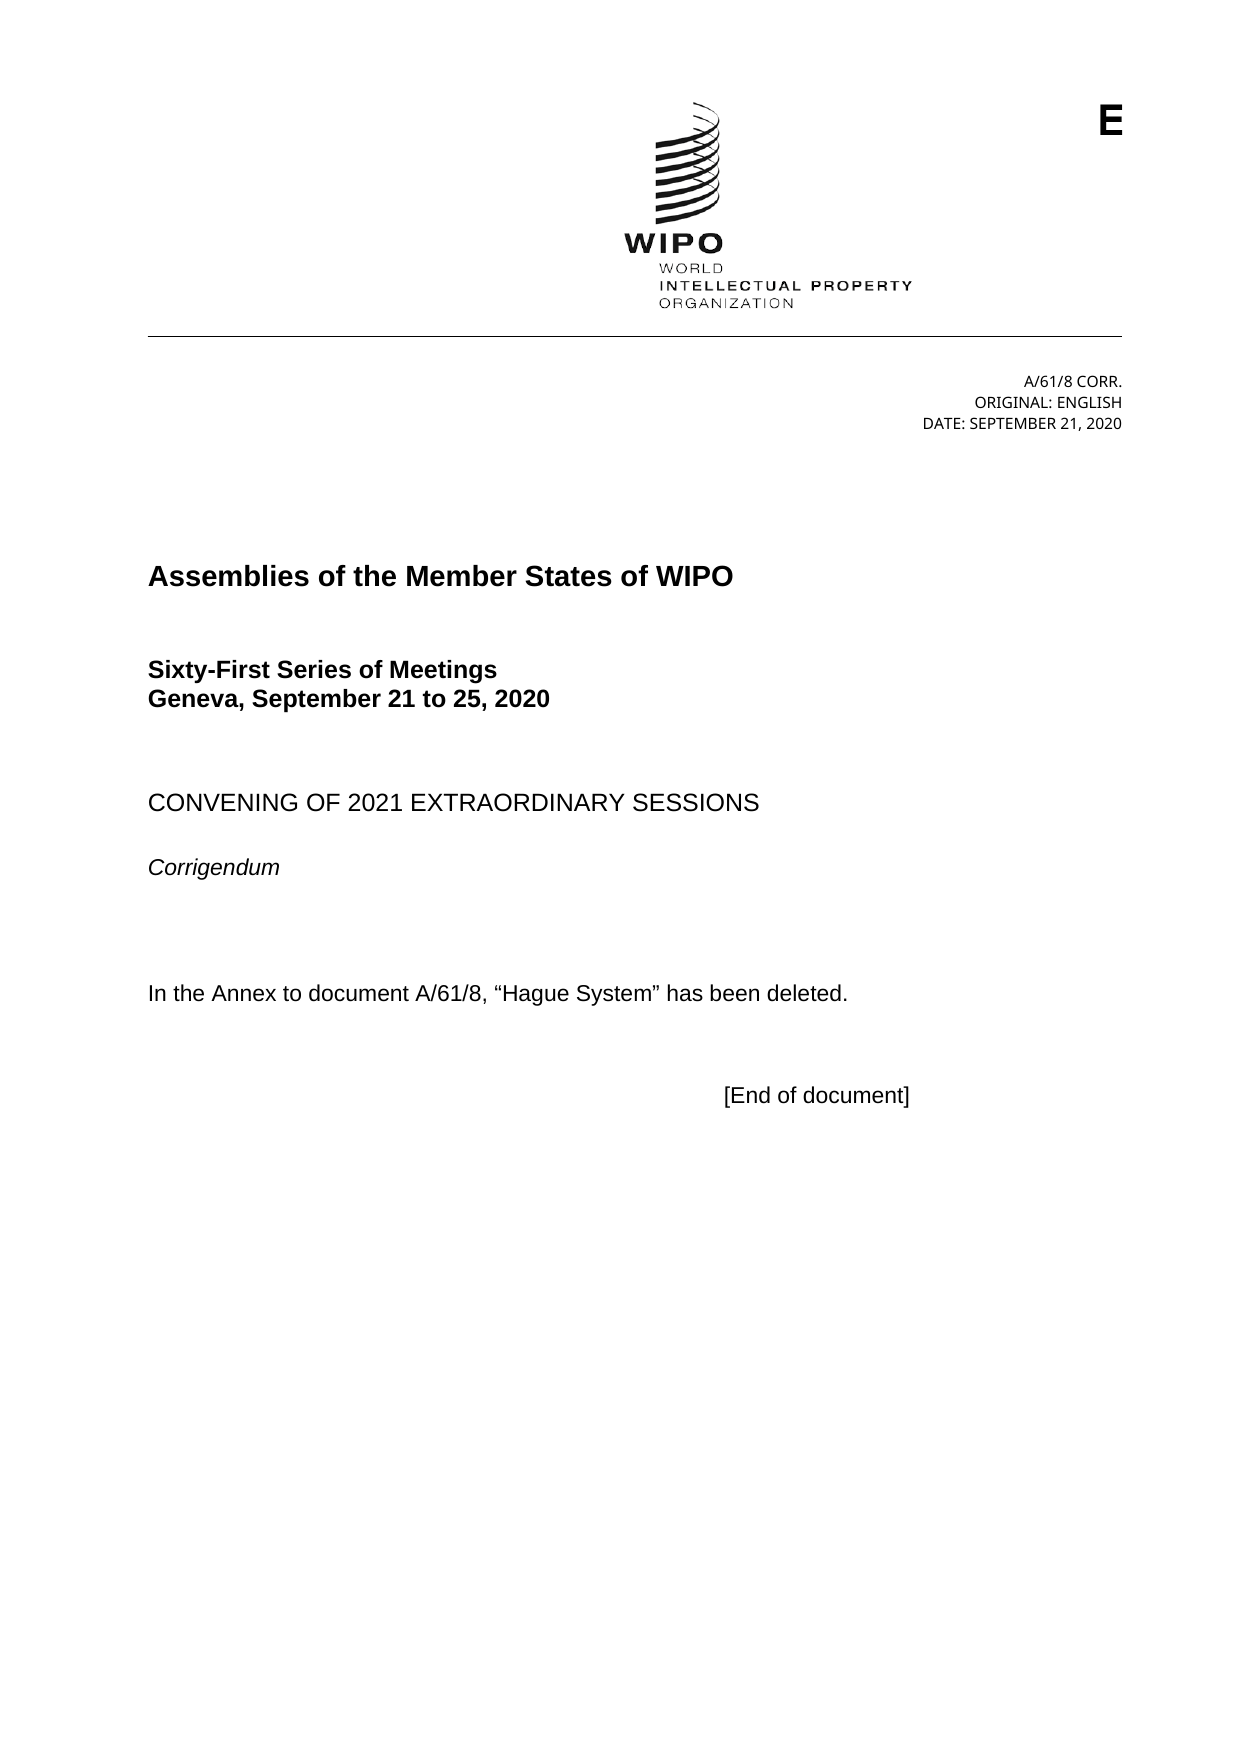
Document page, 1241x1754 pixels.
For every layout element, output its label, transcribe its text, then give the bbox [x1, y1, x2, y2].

text convening of 2021 Extraordinary SessioNS [148, 788, 1122, 817]
text A/61/8 Corr. [148, 337, 1122, 392]
text Corrigendum [148, 854, 1122, 880]
text ORIGINAL: English [148, 392, 1122, 413]
text Geneva, September 21 to 25, 2020 [148, 684, 1122, 713]
subtitle Assemblies of the Member States of WIPO [148, 559, 1122, 593]
text In the Annex to document A/61/8, “Hague System” has been deleted. [148, 980, 1122, 1007]
picture [623, 96, 1123, 312]
text DATE: September 21, 2020 [148, 413, 1122, 434]
text Sixty-First Series of Meetings [148, 655, 1122, 684]
text [End of document] [724, 1082, 1122, 1108]
